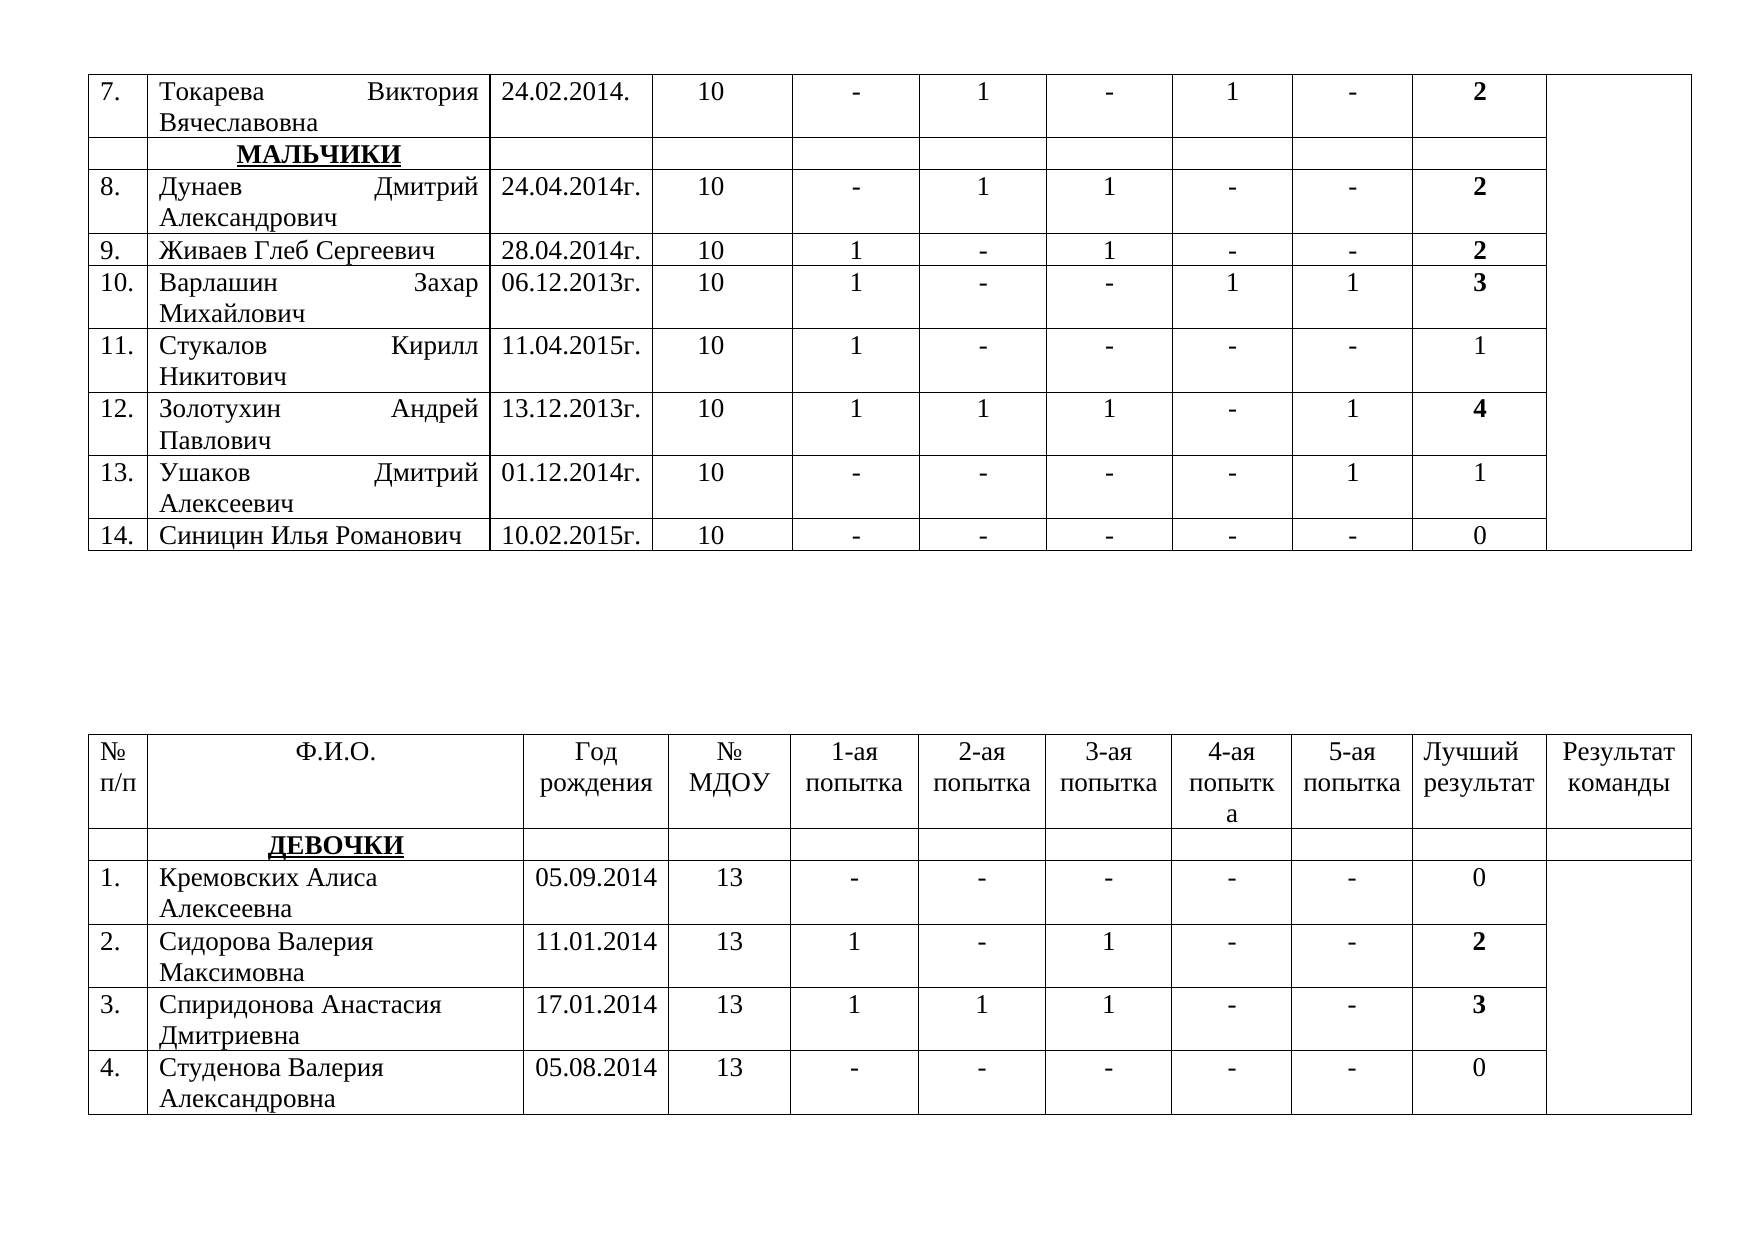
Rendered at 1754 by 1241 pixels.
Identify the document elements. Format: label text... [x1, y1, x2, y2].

table_cell 1 [920, 170, 1046, 233]
table_cell 11. [89, 329, 147, 392]
table_cell Сидорова Валерия Максимовна [148, 925, 523, 987]
table_cell 1 [791, 988, 918, 1050]
table_cell 1 [1413, 329, 1546, 392]
table_cell - [1292, 925, 1412, 987]
table_cell 3 [1413, 266, 1546, 328]
table_cell 2 [1413, 75, 1546, 137]
table_cell Стукалов Кирилл Никитович [148, 329, 489, 392]
table_cell [1413, 138, 1546, 169]
table_cell 10 [653, 519, 792, 550]
table_header 1-ая попытка [791, 735, 918, 828]
table_cell - [1173, 329, 1292, 392]
table_cell 10.02.2015г. [491, 519, 652, 550]
table_cell МАЛЬЧИКИ [148, 138, 489, 169]
table_cell 13 [669, 988, 790, 1050]
table_cell - [919, 925, 1045, 987]
table_cell 13 [669, 925, 790, 987]
table_cell - [920, 234, 1046, 265]
table_cell 10 [653, 75, 792, 137]
table_cell [793, 138, 919, 169]
table_cell [669, 829, 790, 860]
table_cell - [1292, 1051, 1412, 1114]
table_cell - [1046, 861, 1171, 924]
table_cell [1293, 138, 1412, 169]
table_header № МДОУ [669, 735, 790, 828]
table_cell - [1047, 75, 1172, 137]
table_cell 05.09.2014 [524, 861, 668, 924]
table_cell 11.04.2015г. [491, 329, 652, 392]
table_cell 1 [1173, 266, 1292, 328]
table_cell 13. [89, 456, 147, 518]
table_header 4-ая попытка [1172, 735, 1291, 828]
table_cell 17.01.2014 [524, 988, 668, 1050]
table_cell 1 [919, 988, 1045, 1050]
table_cell 8. [89, 170, 147, 233]
table_cell [89, 829, 147, 860]
table_cell - [793, 456, 919, 518]
table_cell Студенова Валерия Александровна [148, 1051, 523, 1114]
table_cell 4. [89, 1051, 147, 1114]
table_cell 1 [1413, 456, 1546, 518]
table_cell - [1173, 234, 1292, 265]
table_cell - [920, 519, 1046, 550]
table_cell ДЕВОЧКИ [148, 829, 523, 860]
table_cell [791, 829, 918, 860]
table_cell 1 [1293, 393, 1412, 455]
table_cell 10 [653, 234, 792, 265]
table_cell - [1293, 519, 1412, 550]
table_cell [653, 138, 792, 169]
table_cell - [1173, 519, 1292, 550]
table_cell [1047, 138, 1172, 169]
table_cell 1 [793, 234, 919, 265]
table_cell - [793, 170, 919, 233]
table_cell 1 [793, 266, 919, 328]
table_header Лучший результат [1413, 735, 1546, 828]
table_cell 14. [89, 519, 147, 550]
table_cell Спиридонова Анастасия Дмитриевна [148, 988, 523, 1050]
table_cell 2. [89, 925, 147, 987]
table_cell - [1173, 170, 1292, 233]
table_cell 1 [1046, 988, 1171, 1050]
table_cell - [1172, 925, 1291, 987]
table_cell [919, 829, 1045, 860]
table_cell 10 [653, 329, 792, 392]
table_header Год рождения [524, 735, 668, 828]
table_cell - [1172, 861, 1291, 924]
table_cell - [920, 266, 1046, 328]
table_cell [1547, 829, 1691, 860]
table_cell 15 [1547, 861, 1691, 1114]
table_cell 1 [1047, 393, 1172, 455]
table_cell 10 [653, 170, 792, 233]
table_cell 13.12.2013г. [491, 393, 652, 455]
table_cell 1 [1047, 170, 1172, 233]
table_cell Варлашин Захар Михайлович [148, 266, 489, 328]
table_header 3-ая попытка [1046, 735, 1171, 828]
table_cell - [920, 456, 1046, 518]
table_cell 05.08.2014 [524, 1051, 668, 1114]
table_cell 2 [1413, 925, 1546, 987]
table_cell 1 [793, 393, 919, 455]
table_header Результат команды [1547, 735, 1691, 828]
table_cell 1 [793, 329, 919, 392]
table_cell - [920, 329, 1046, 392]
table_cell [1413, 829, 1546, 860]
table_cell 9. [89, 234, 147, 265]
table_cell 24.02.2014. [491, 75, 652, 137]
table_cell 24.04.2014г. [491, 170, 652, 233]
table_header Ф.И.О. [148, 735, 523, 828]
table_cell 28.04.2014г. [491, 234, 652, 265]
table_cell 0 [1413, 519, 1546, 550]
table_cell - [1293, 75, 1412, 137]
table_cell 10 [653, 393, 792, 455]
table_cell [491, 138, 652, 169]
table_cell - [1047, 456, 1172, 518]
table_cell 1 [791, 925, 918, 987]
table_cell - [1292, 861, 1412, 924]
table_cell 10 [653, 266, 792, 328]
table_cell 13 [669, 1051, 790, 1114]
table_cell 2 [1413, 234, 1546, 265]
table_cell - [1292, 988, 1412, 1050]
table_cell [1046, 829, 1171, 860]
table_cell - [1046, 1051, 1171, 1114]
table_cell Ушаков Дмитрий Алексеевич [148, 456, 489, 518]
table_cell Синицин Илья Романович [148, 519, 489, 550]
table_cell Живаев Глеб Сергеевич [148, 234, 489, 265]
table_cell [524, 829, 668, 860]
table_cell 12. [89, 393, 147, 455]
table_cell Дунаев Дмитрий Александрович [148, 170, 489, 233]
table_cell - [1293, 234, 1412, 265]
table_cell - [1173, 456, 1292, 518]
table_cell 1 [920, 393, 1046, 455]
table_cell 1 [1293, 456, 1412, 518]
table_header 2-ая попытка [919, 735, 1045, 828]
table_cell - [1047, 329, 1172, 392]
table_cell - [793, 75, 919, 137]
table_cell Золотухин Андрей Павлович [148, 393, 489, 455]
table_cell - [919, 861, 1045, 924]
table_cell 1 [920, 75, 1046, 137]
table_cell - [919, 1051, 1045, 1114]
table_cell [1172, 829, 1291, 860]
table_cell Кремовских Алиса Алексеевна [148, 861, 523, 924]
table_cell - [1047, 519, 1172, 550]
table_cell 4 [1413, 393, 1546, 455]
table_cell 3 [1413, 988, 1546, 1050]
table_cell 01.12.2014г. [491, 456, 652, 518]
table_cell 10 [653, 456, 792, 518]
table_cell 1. [89, 861, 147, 924]
table_cell - [1047, 266, 1172, 328]
table_cell 1 [1173, 75, 1292, 137]
table_cell 3. [89, 988, 147, 1050]
table_cell [1173, 138, 1292, 169]
table_cell 0 [1413, 861, 1546, 924]
table_cell 1 [1046, 925, 1171, 987]
table_cell 7. [89, 75, 147, 137]
table_cell 1 [1293, 266, 1412, 328]
table_cell 0 [1413, 1051, 1546, 1114]
table_cell - [1293, 170, 1412, 233]
table_cell - [791, 861, 918, 924]
table_cell [89, 138, 147, 169]
table_header 5-ая попытка [1292, 735, 1412, 828]
table_cell - [1173, 393, 1292, 455]
table_cell - [1172, 988, 1291, 1050]
table_cell - [1172, 1051, 1291, 1114]
table_cell - [793, 519, 919, 550]
table_header № п/п [89, 735, 147, 828]
table_cell 11.01.2014 [524, 925, 668, 987]
table_cell Токарева Виктория Вячеславовна [148, 75, 489, 137]
table_cell 13 [669, 861, 790, 924]
table_cell - [791, 1051, 918, 1114]
table_cell - [1293, 329, 1412, 392]
table_cell 1 [1047, 234, 1172, 265]
table_cell 2 [1413, 170, 1546, 233]
table_cell 06.12.2013г. [491, 266, 652, 328]
table_cell [920, 138, 1046, 169]
table_cell 10. [89, 266, 147, 328]
table_cell [1292, 829, 1412, 860]
